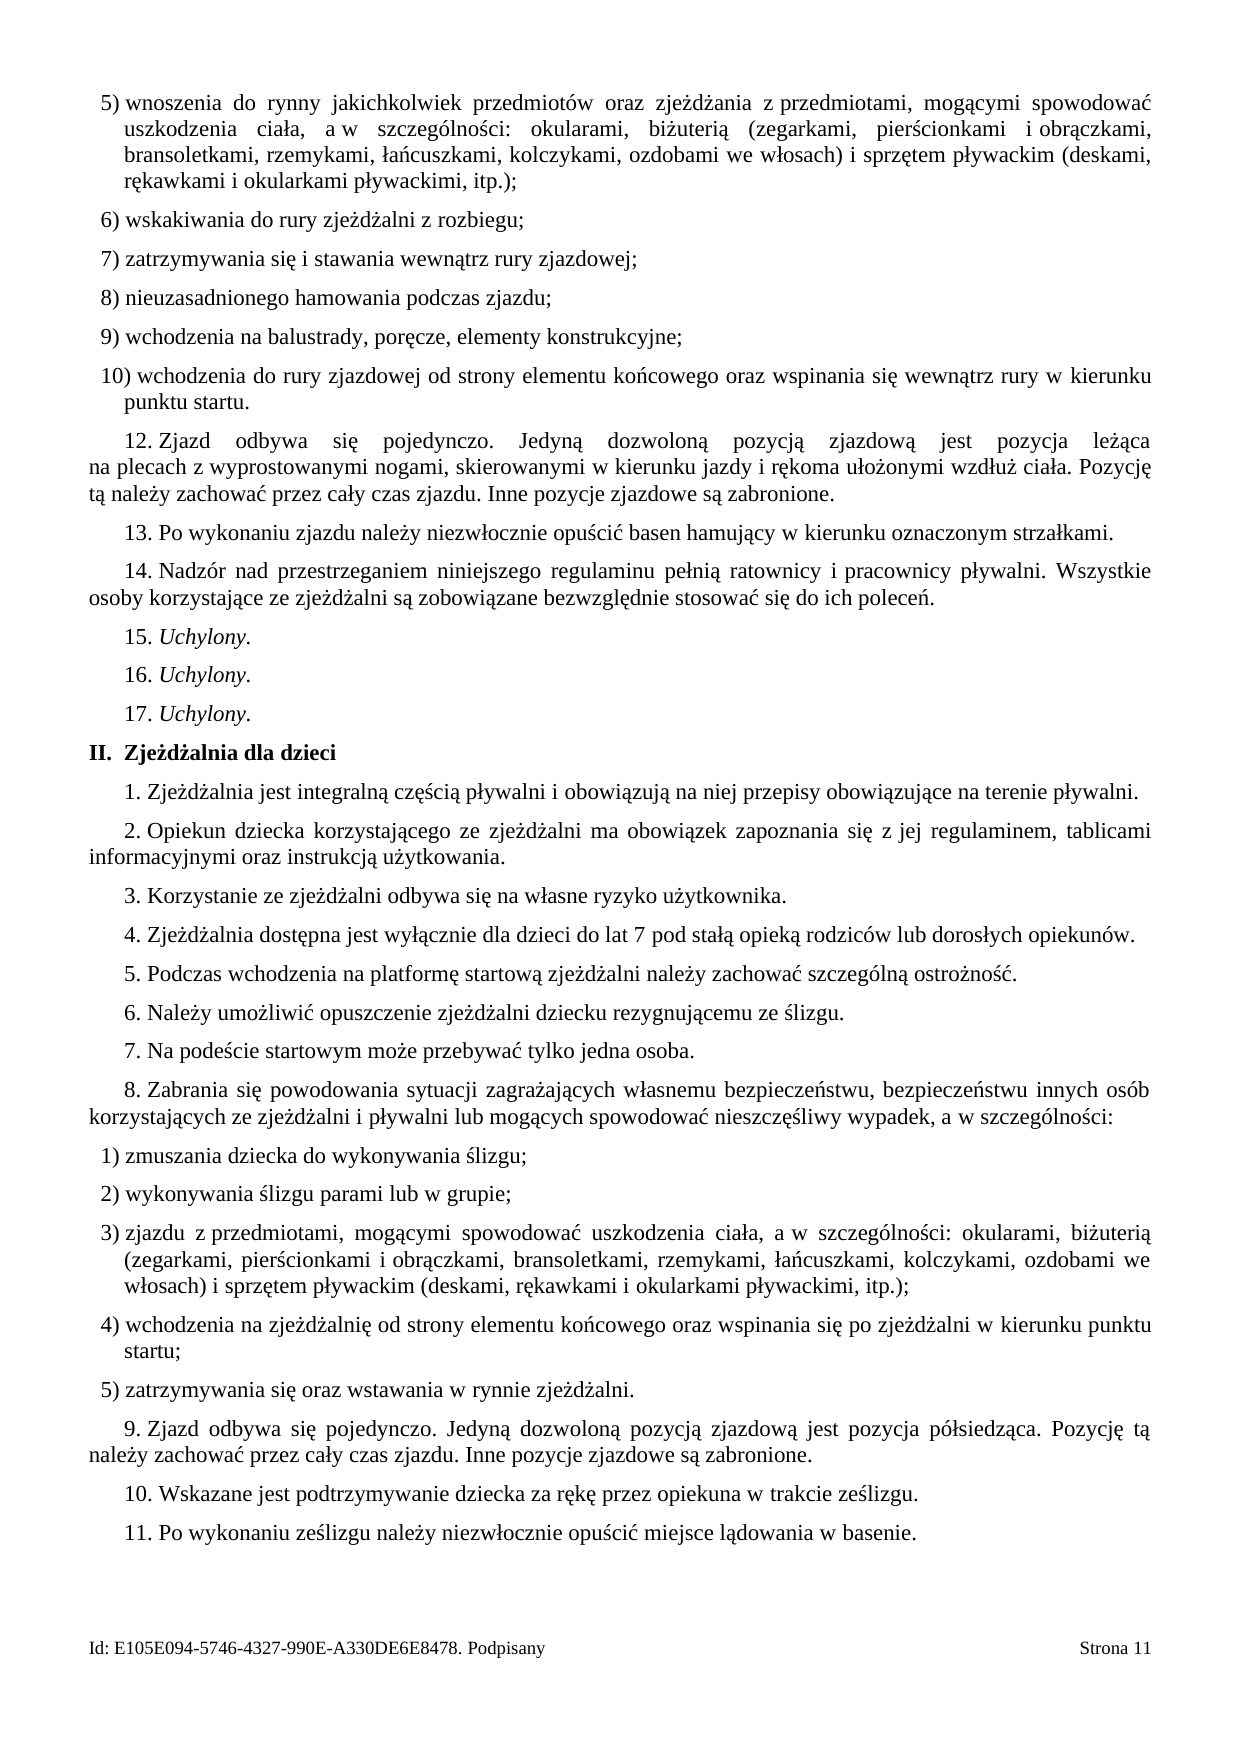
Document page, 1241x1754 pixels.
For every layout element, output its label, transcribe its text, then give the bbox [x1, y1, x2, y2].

text 4) wchodzenia na zjeżdżalnię od strony elementu końcowego oraz wspinania się po zjeżdżalni w kierunku punktu startu; [100, 1311, 1152, 1364]
text 9) wchodzenia na balustrady, poręcze, elementy konstrukcyjne; [100, 323, 1152, 349]
text 16. Uchylony. [88, 662, 1152, 688]
text 4. Zjeżdżalnia dostępna jest wyłącznie dla dzieci do lat 7 pod stałą opieką rodziców lub dorosłych opiekunów. [88, 921, 1152, 947]
text 14. Nadzór nad przestrzeganiem niniejszego regulaminu pełnią ratownicy i pracownicy pływalni. Wszystkie osoby korzystające ze zjeżdżalni są zobowiązane bezwzględnie stosować się do ich poleceń. [88, 557, 1152, 610]
text 10. Wskazane jest podtrzymywanie dziecka za rękę przez opiekuna w trakcie ześlizgu. [88, 1480, 1152, 1507]
text 7) zatrzymywania się i stawania wewnątrz rury zjazdowej; [100, 245, 1152, 272]
text 3. Korzystanie ze zjeżdżalni odbywa się na własne ryzyko użytkownika. [88, 882, 1152, 908]
text 13. Po wykonaniu zjazdu należy niezwłocznie opuścić basen hamujący w kierunku oznaczonym strzałkami. [88, 519, 1152, 545]
text 6) wskakiwania do rury zjeżdżalni z rozbiegu; [100, 206, 1152, 233]
text 15. Uchylony. [88, 623, 1152, 649]
text 5) zatrzymywania się oraz wstawania w rynnie zjeżdżalni. [100, 1376, 1152, 1402]
text 8) nieuzasadnionego hamowania podczas zjazdu; [100, 284, 1152, 311]
text 9. Zjazd odbywa się pojedynczo. Jedyną dozwoloną pozycją zjazdową jest pozycja półsiedząca. Pozycję tą należy zachować przez cały czas zjazdu. Inne pozycje zjazdowe są zabronione. [88, 1415, 1152, 1468]
text 17. Uchylony. [88, 700, 1152, 727]
text 7. Na podeście startowym może przebywać tylko jedna osoba. [88, 1038, 1152, 1064]
text 2. Opiekun dziecka korzystającego ze zjeżdżalni ma obowiązek zapoznania się z jej regulaminem, tablicami informacyjnymi oraz instrukcją użytkowania. [88, 817, 1152, 870]
text 1. Zjeżdżalnia jest integralną częścią pływalni i obowiązują na niej przepisy obowiązujące na terenie pływalni. [88, 778, 1152, 804]
text 10) wchodzenia do rury zjazdowej od strony elementu końcowego oraz wspinania się wewnątrz rury w kierunku punktu startu. [100, 362, 1152, 414]
text 6. Należy umożliwić opuszczenie zjeżdżalni dziecku rezygnującemu ze ślizgu. [88, 999, 1152, 1025]
text 5) wnoszenia do rynny jakichkolwiek przedmiotów oraz zjeżdżania z przedmiotami, mogącymi spowodować uszkodzenia ciała, a w szczególności: okularami, biżuterią (zegarkami, pierścionkami i obrączkami, bransoletkami, rzemykami, łańcuszkami, kolczykami, ozdobami we włosach) i sprzętem pływackim (deskami, rękawkami i okularkami pływackimi, itp.); [100, 88, 1152, 194]
text 5. Podczas wchodzenia na platformę startową zjeżdżalni należy zachować szczególną ostrożność. [88, 960, 1152, 986]
text 8. Zabrania się powodowania sytuacji zagrażających własnemu bezpieczeństwu, bezpieczeństwu innych osób korzystających ze zjeżdżalni i pływalni lub mogących spowodować nieszczęśliwy wypadek, a w szczególności: [88, 1076, 1152, 1129]
text 11. Po wykonaniu ześlizgu należy niezwłocznie opuścić miejsce lądowania w basenie. [88, 1519, 1152, 1545]
text 2) wykonywania ślizgu parami lub w grupie; [100, 1181, 1152, 1207]
text 12. Zjazd odbywa się pojedynczo. Jedyną dozwoloną pozycją zjazdową jest pozycja leżąca na plecach z wyprostowanymi nogami, skierowanymi w kierunku jazdy i rękoma ułożonymi wzdłuż ciała. Pozycję tą należy zachować przez cały czas zjazdu. Inne pozycje zjazdowe są zabronione. [88, 427, 1152, 506]
text 1) zmuszania dziecka do wykonywania ślizgu; [100, 1142, 1152, 1168]
text II. Zjeżdżalnia dla dzieci [88, 739, 1152, 766]
text 3) zjazdu z przedmiotami, mogącymi spowodować uszkodzenia ciała, a w szczególności: okularami, biżuterią (zegarkami, pierścionkami i obrączkami, bransoletkami, rzemykami, łańcuszkami, kolczykami, ozdobami we włosach) i sprzętem pływackim (deskami, rękawkami i okularkami pływackimi, itp.); [100, 1219, 1152, 1298]
